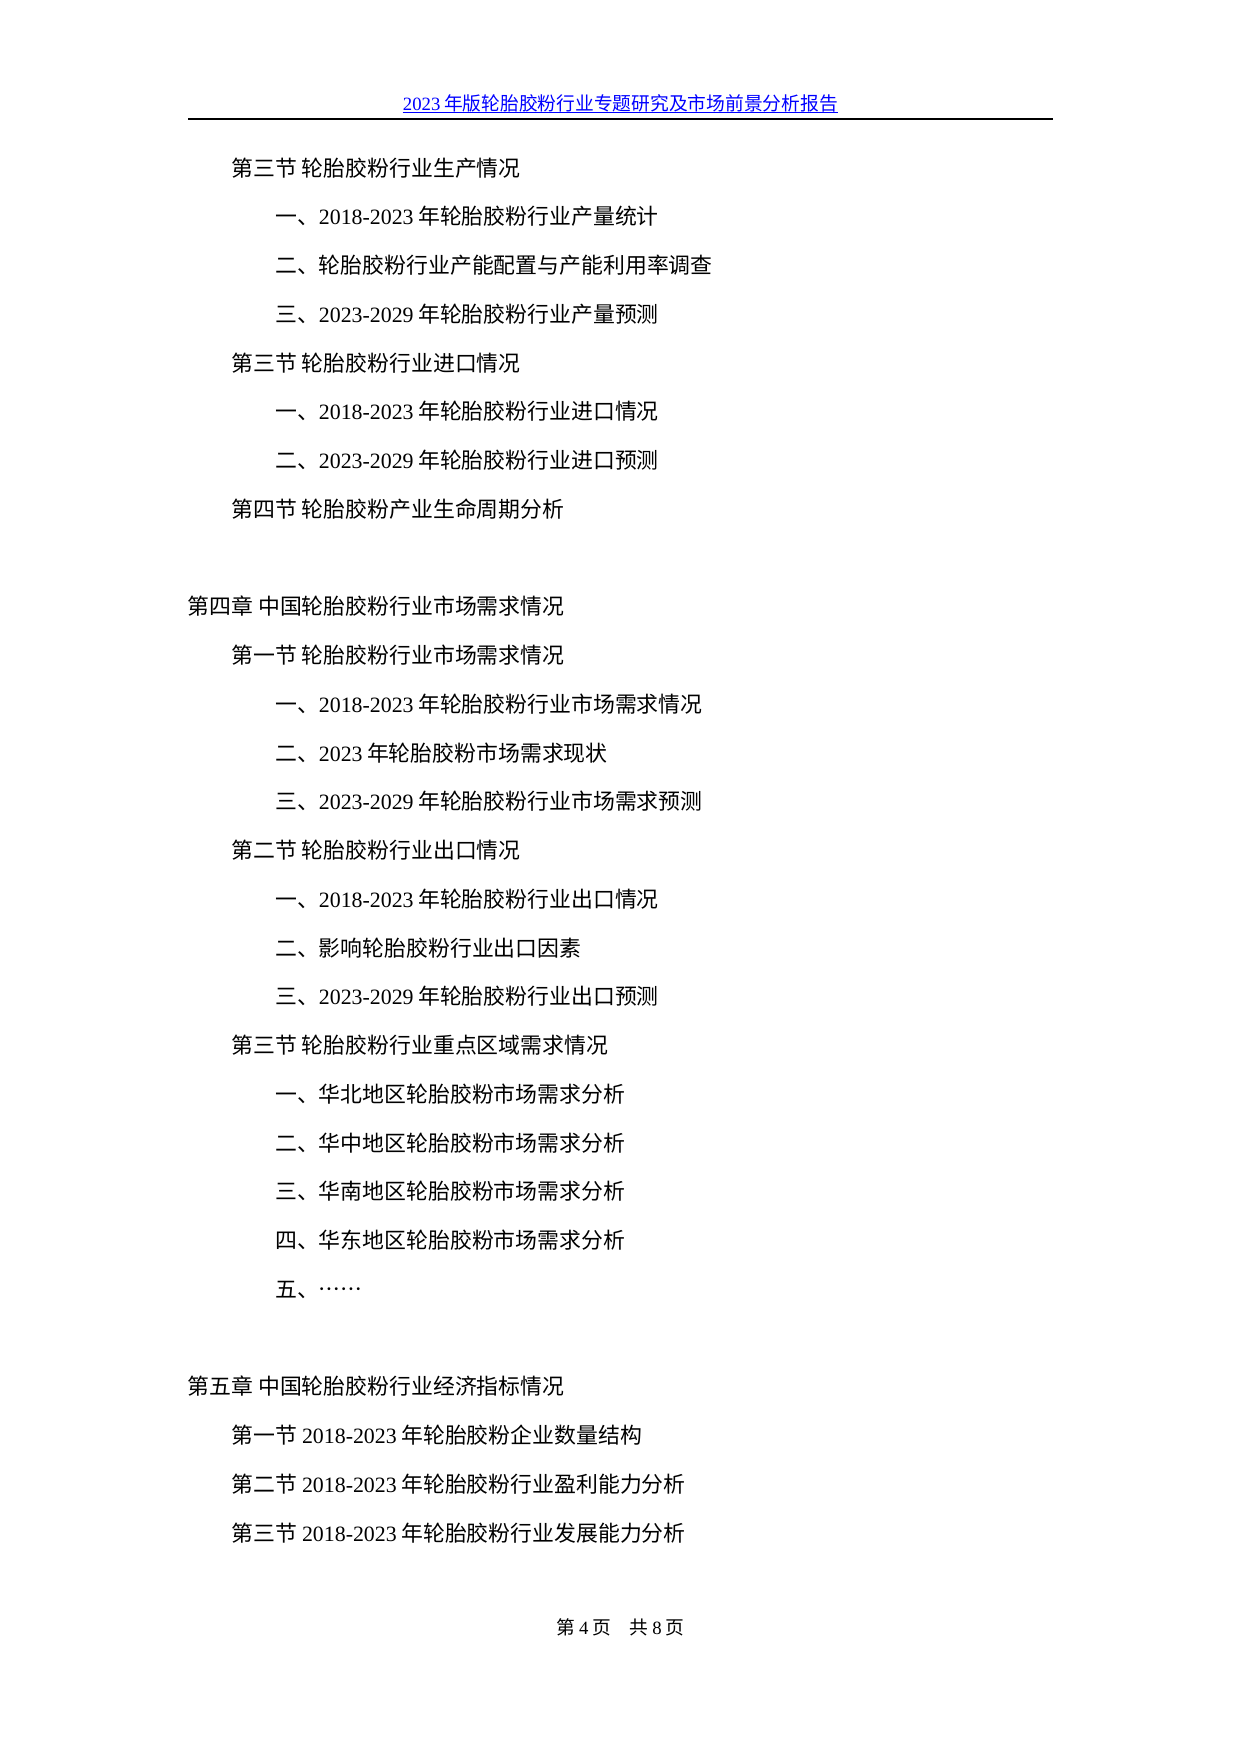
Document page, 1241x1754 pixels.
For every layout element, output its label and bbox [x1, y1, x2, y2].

text [187, 150, 1053, 1548]
